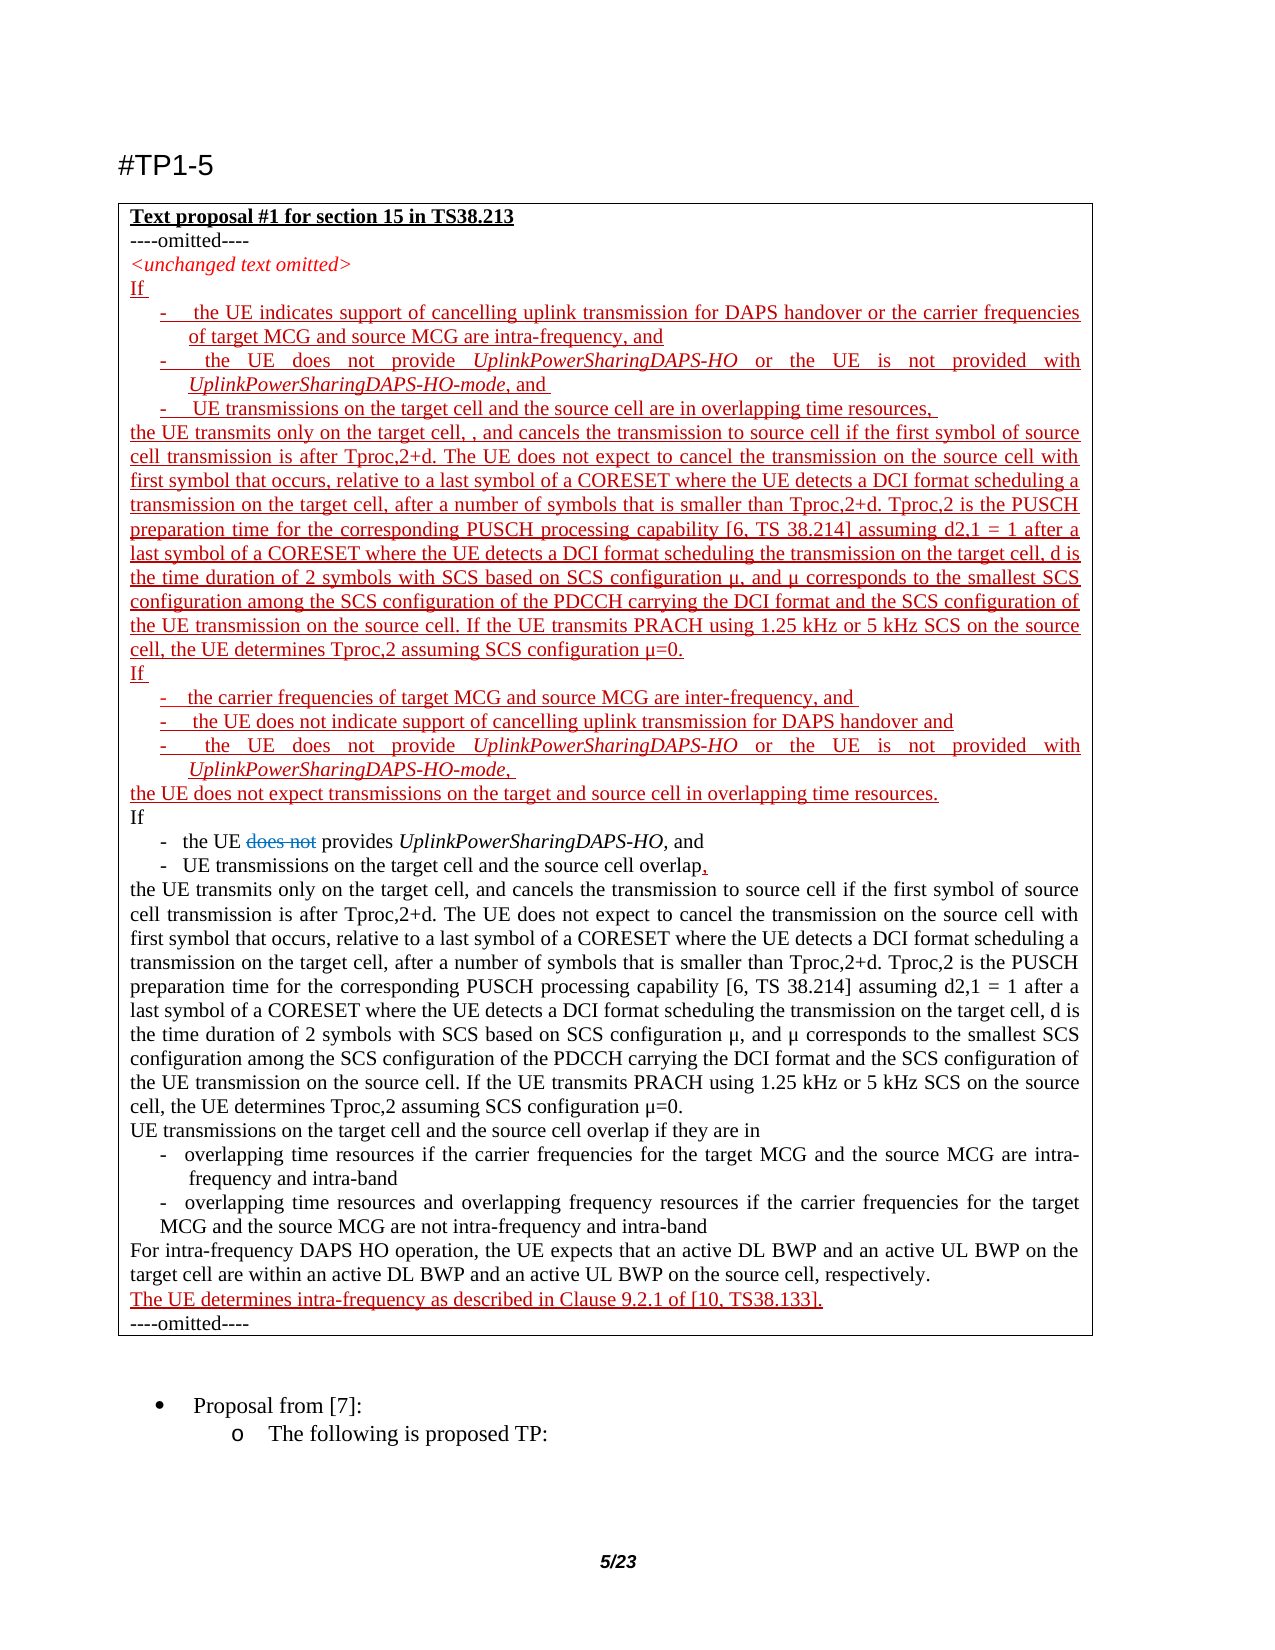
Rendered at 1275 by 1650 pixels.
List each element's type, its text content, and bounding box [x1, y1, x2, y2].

subtitle #TP1-5 [118, 148, 1157, 181]
list The following is proposed TP: [231, 1420, 1157, 1449]
table_header Text proposal #1 for section 15 in TS38.213 ----omitted---- <unchanged text omitted> If - the UE indicates support of cancelling uplink transmission for DAPS handover or the carrier frequencies of target MCG and source MCG are intra-frequency, and - the UE does not provide UplinkPowerSharingDAPS-HO or the UE is not provided with UplinkPowerSharingDAPS-HO-mode, and - UE transmissions on the target cell and the source cell are in overlapping time resources, the UE transmits only on the target cell, , and cancels the transmission to source cell if the first symbol of source cell transmission is after Tproc,2+d. The UE does not expect to cancel the transmission on the source cell with first symbol that occurs, relative to a last symbol of a CORESET where the UE detects a DCI format scheduling a transmission on the target cell, after a number of symbols that is smaller than Tproc,2+d. Tproc,2 is the PUSCH preparation time for the corresponding PUSCH processing capability [6, TS 38.214] assuming d2,1 = 1 after a last symbol of a CORESET where the UE detects a DCI format scheduling the transmission on the target cell, d is the time duration of 2 symbols with SCS based on SCS configuration μ, and μ corresponds to the smallest SCS configuration among the SCS configuration of the PDCCH carrying the DCI format and the SCS configuration of the UE transmission on the source cell. If the UE transmits PRACH using 1.25 kHz or 5 kHz SCS on the source cell, the UE determines Tproc,2 assuming SCS configuration μ=0. If - the carrier frequencies of target MCG and source MCG are inter-frequency, and - the UE does not indicate support of cancelling uplink transmission for DAPS handover and - the UE does not provide UplinkPowerSharingDAPS-HO or the UE is not provided with UplinkPowerSharingDAPS-HO-mode, the UE does not expect transmissions on the target and source cell in overlapping time resources. If - the UE does not provides UplinkPowerSharingDAPS-HO, and - UE transmissions on the target cell and the source cell overlap, the UE transmits only on the target cell, and cancels the transmission to source cell if the first symbol of source cell transmission is after Tproc,2+d. The UE does not expect to cancel the transmission on the source cell with first symbol that occurs, relative to a last symbol of a CORESET where the UE detects a DCI format scheduling a transmission on the target cell, after a number of symbols that is smaller than Tproc,2+d. Tproc,2 is the PUSCH preparation time for the corresponding PUSCH processing capability [6, TS 38.214] assuming d2,1 = 1 after a last symbol of a CORESET where the UE detects a DCI format scheduling the transmission on the target cell, d is the time duration of 2 symbols with SCS based on SCS configuration μ, and μ corresponds to the smallest SCS configuration among the SCS configuration of the PDCCH carrying the DCI format and the SCS configuration of the UE transmission on the source cell. If the UE transmits PRACH using 1.25 kHz or 5 kHz SCS on the source cell, the UE determines Tproc,2 assuming SCS configuration μ=0. UE transmissions on the target cell and the source cell overlap if they are in - overlapping time resources if the carrier frequencies for the target MCG and the source MCG are intra-frequency and intra-band - overlapping time resources and overlapping frequency resources if the carrier frequencies for the target MCG and the source MCG are not intra-frequency and intra-band For intra-frequency DAPS HO operation, the UE expects that an active DL BWP and an active UL BWP on the target cell are within an active DL BWP and an active UL BWP on the source cell, respectively. The UE determines intra-frequency as described in Clause 9.2.1 of [10, TS38.133]. ----omitted---- [119, 204, 1092, 1334]
list Proposal from [7]: [156, 1392, 1157, 1419]
